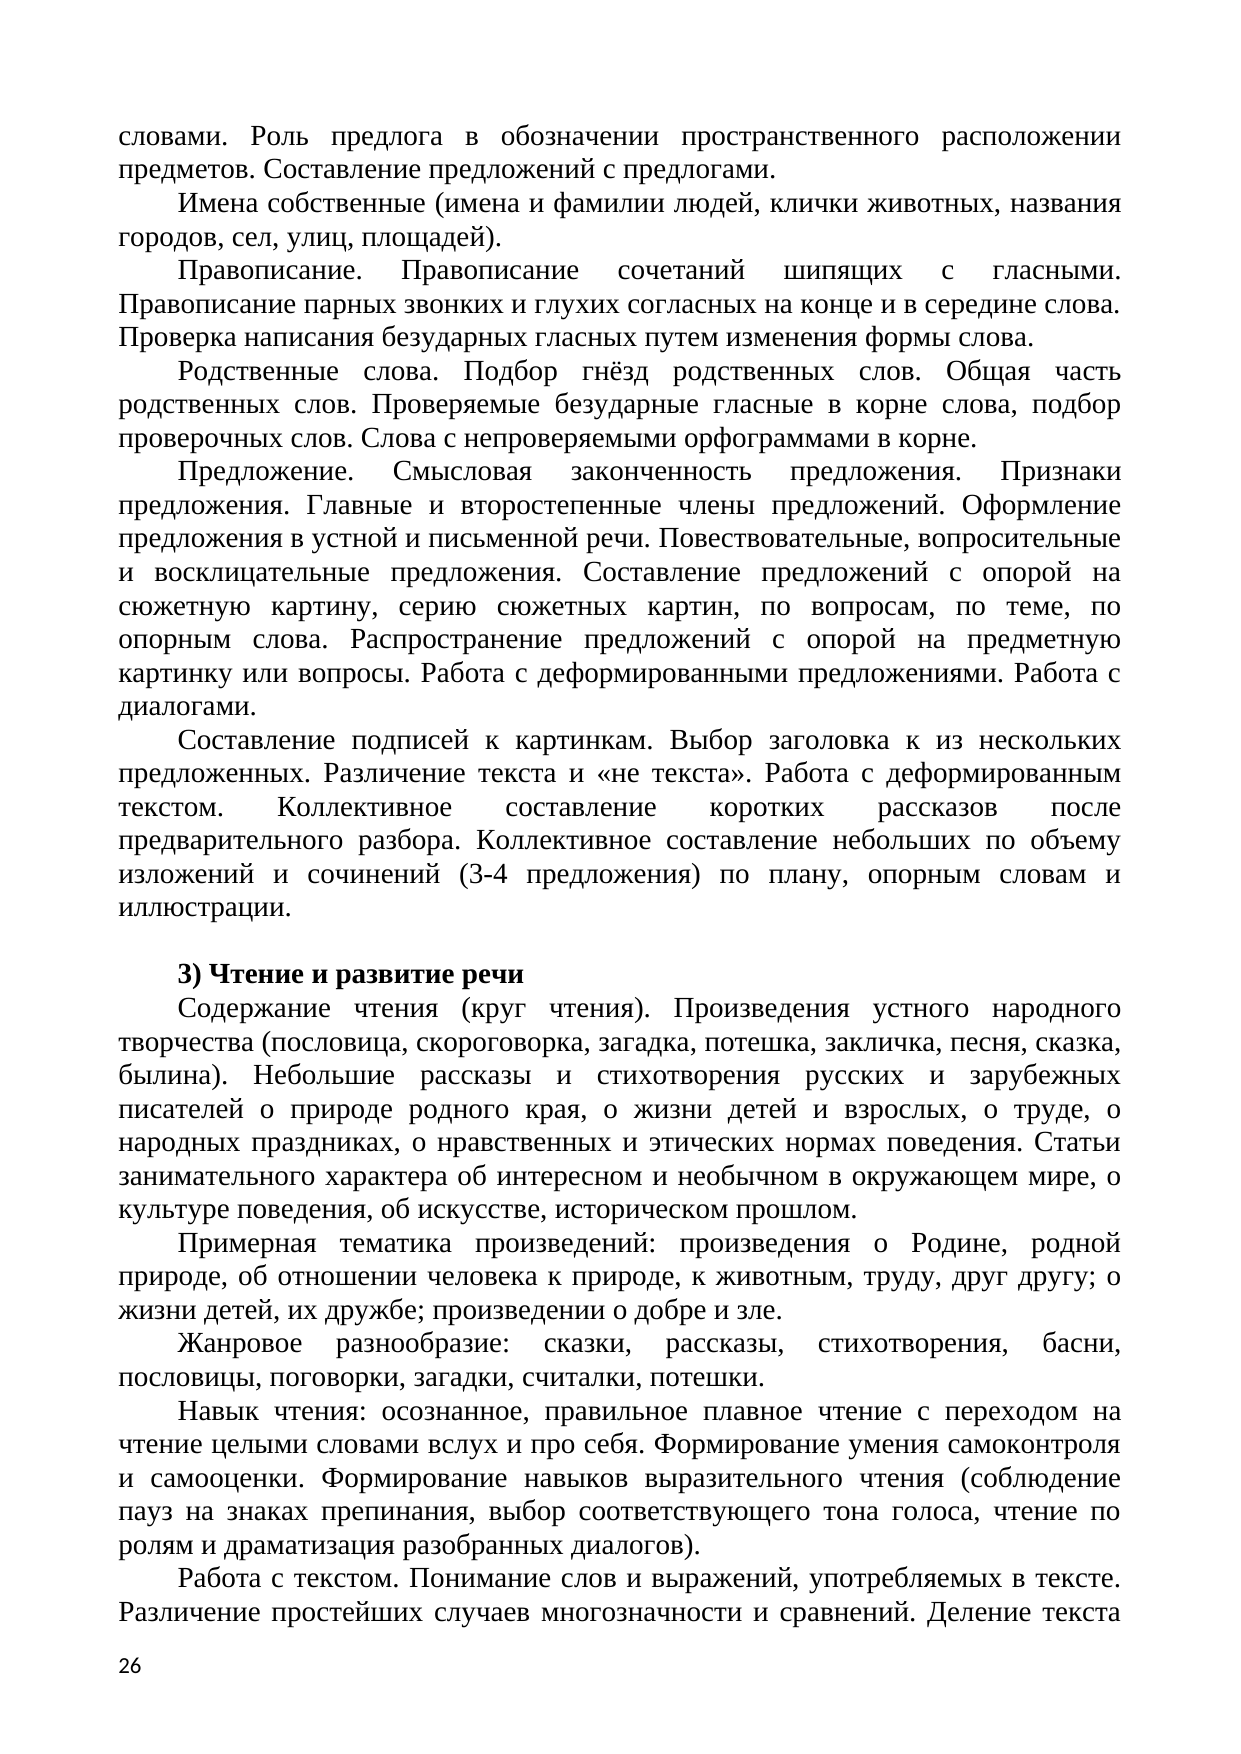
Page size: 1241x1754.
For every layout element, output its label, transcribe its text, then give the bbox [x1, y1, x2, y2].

text Составление подписей к картинкам. Выбор заголовка к из нескольких предложенных. Различение текста и «не текста». Работа с деформированным текстом. Коллективное составление коротких рассказов после предварительного разбора. Коллективное составление небольших по объему изложений и сочинений (3-4 предложения) по плану, опорным словам и иллюстрации. [118, 722, 1122, 923]
text Родственные слова. Подбор гнёзд родственных слов. Общая часть родственных слов. Проверяемые безударные гласные в корне слова, подбор проверочных слов. Слова с непроверяемыми орфограммами в корне. [118, 353, 1122, 453]
text Примерная тематика произведений: произведения о Родине, родной природе, об отношении человека к природе, к животным, труду, друг другу; о жизни детей, их дружбе; произведении о добре и зле. [118, 1225, 1122, 1326]
text Предложение. Смысловая законченность предложения. Признаки предложения. Главные и второстепенные члены предложений. Оформление предложения в устной и письменной речи. Повествовательные, вопросительные и восклицательные предложения. Составление предложений с опорой на сюжетную картину, серию сюжетных картин, по вопросам, по теме, по опорным слова. Распространение предложений с опорой на предметную картинку или вопросы. Работа с деформированными предложениями. Работа с диалогами. [118, 453, 1122, 722]
text Содержание чтения (круг чтения). Произведения устного народного творчества (пословица, скороговорка, загадка, потешка, закличка, песня, сказка, былина). Небольшие рассказы и стихотворения русских и зарубежных писателей о природе родного края, о жизни детей и взрослых, о труде, о народных праздниках, о нравственных и этических нормах поведения. Статьи занимательного характера об интересном и необычном в окружающем мире, о культуре поведения, об искусстве, историческом прошлом. [118, 990, 1122, 1225]
text Жанровое разнообразие: сказки, рассказы, стихотворения, басни, пословицы, поговорки, загадки, считалки, потешки. [118, 1326, 1122, 1393]
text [118, 1560, 1122, 1627]
text Навык чтения: осознанное, правильное плавное чтение с переходом на чтение целыми словами вслух и про себя. Формирование умения самоконтроля и самооценки. Формирование навыков выразительного чтения (соблюдение пауз на знаках препинания, выбор соответствующего тона голоса, чтение по ролям и драматизация разобранных диалогов). [118, 1393, 1122, 1560]
text Имена собственные (имена и фамилии людей, клички животных, названия городов, сел, улиц, площадей). [118, 185, 1122, 252]
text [118, 118, 1122, 185]
text Правописание. Правописание сочетаний шипящих с гласными. Правописание парных звонких и глухих согласных на конце и в середине слова. Проверка написания безударных гласных путем изменения формы слова. [118, 252, 1122, 353]
text 3) Чтение и развитие речи [118, 957, 1122, 990]
